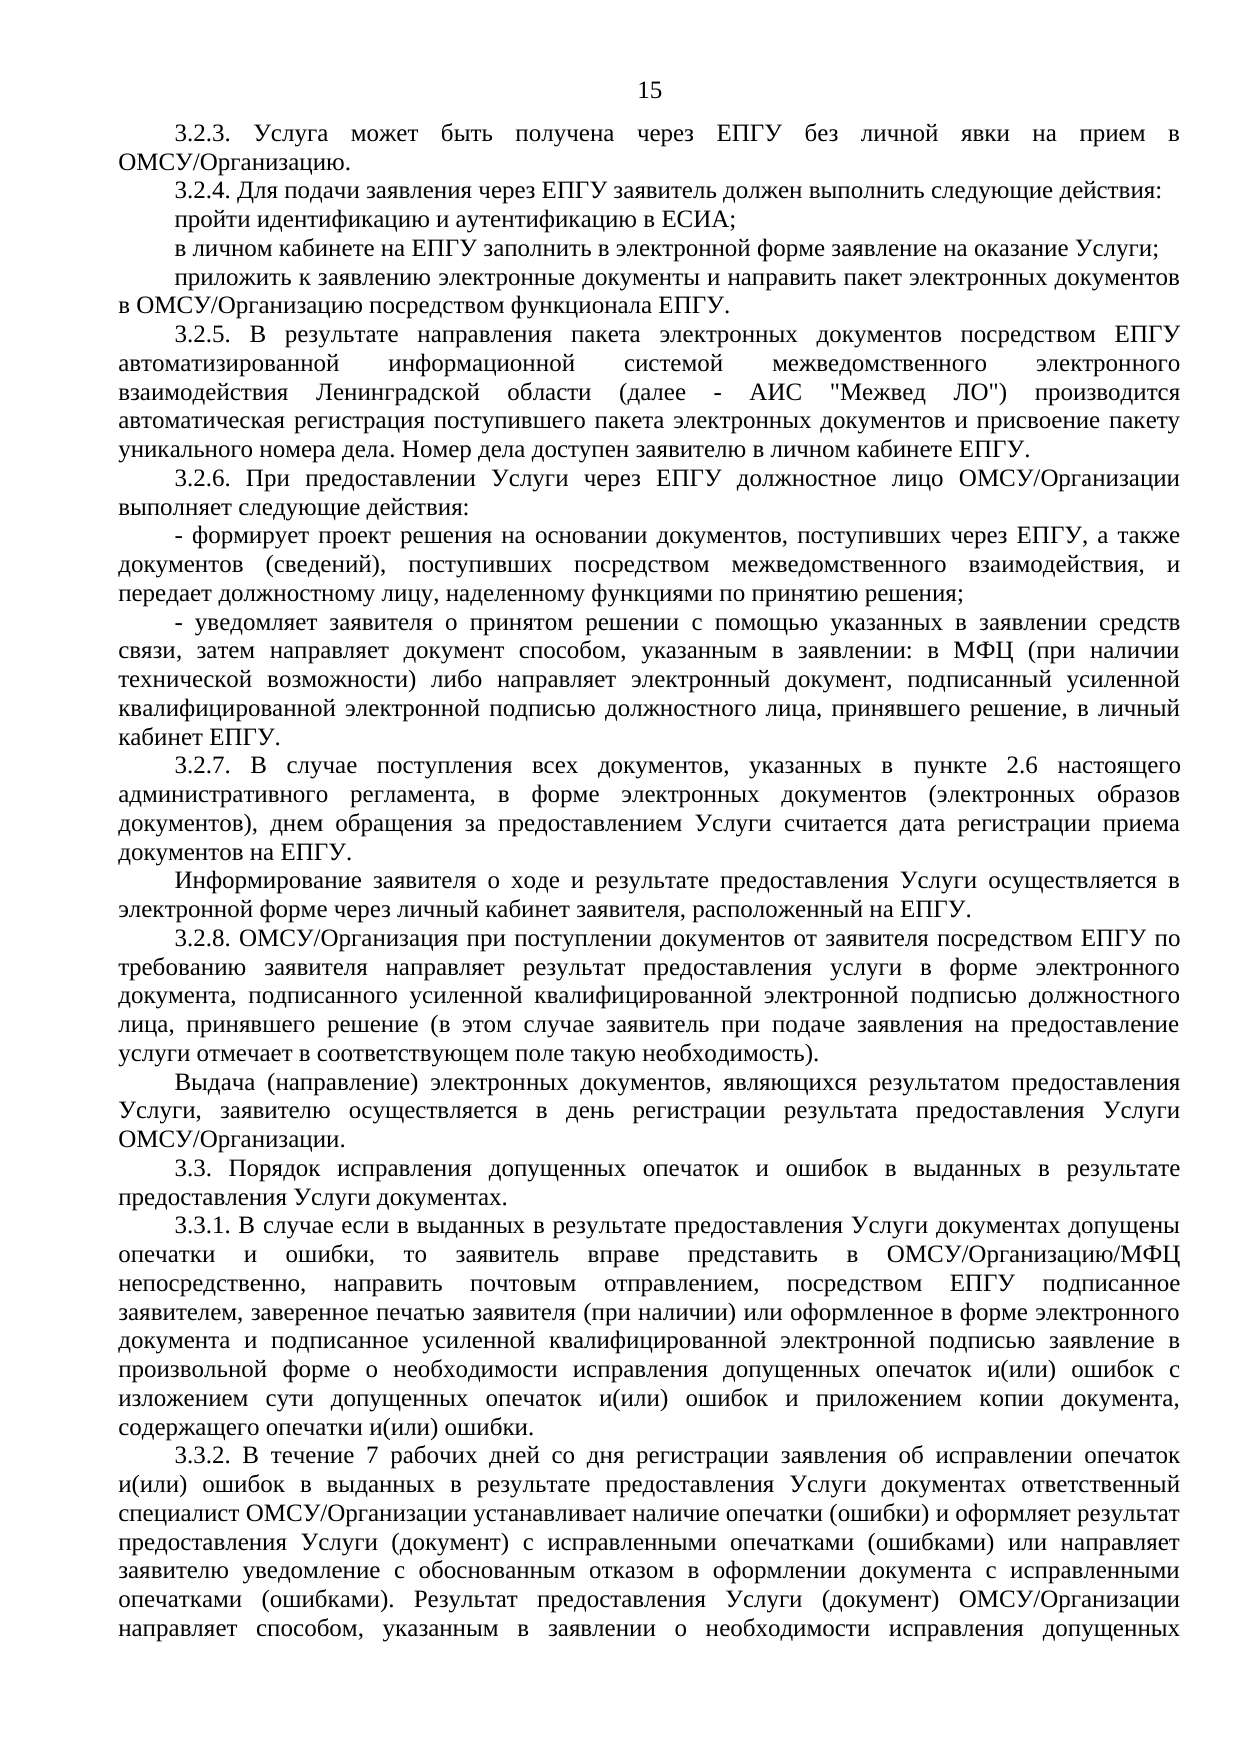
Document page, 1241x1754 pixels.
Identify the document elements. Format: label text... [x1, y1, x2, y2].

text 3.2.4. Для подачи заявления через ЕПГУ заявитель должен выполнить следующие действия: [118, 176, 1181, 204]
text Информирование заявителя о ходе и результате предоставления Услуги осуществляется в электронной форме через личный кабинет заявителя, расположенный на ЕПГУ. [118, 866, 1181, 923]
text 3.2.7. В случае поступления всех документов, указанных в пункте 2.6 настоящего административного регламента, в форме электронных документов (электронных образов документов), днем обращения за предоставлением Услуги считается дата регистрации приема документов на ЕПГУ. [118, 751, 1181, 866]
text 3.3.1. В случае если в выданных в результате предоставления Услуги документах допущены опечатки и ошибки, то заявитель вправе представить в ОМСУ/Организацию/МФЦ непосредственно, направить почтовым отправлением, посредством ЕПГУ подписанное заявителем, заверенное печатью заявителя (при наличии) или оформленное в форме электронного документа и подписанное усиленной квалифицированной электронной подписью заявление в произвольной форме о необходимости исправления допущенных опечаток и(или) ошибок с изложением сути допущенных опечаток и(или) ошибок и приложением копии документа, содержащего опечатки и(или) ошибки. [118, 1211, 1181, 1441]
text 3.2.6. При предоставлении Услуги через ЕПГУ должностное лицо ОМСУ/Организации выполняет следующие действия: [118, 463, 1181, 521]
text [118, 1441, 1181, 1642]
text 3.3. Порядок исправления допущенных опечаток и ошибок в выданных в результате предоставления Услуги документах. [118, 1153, 1181, 1211]
text приложить к заявлению электронные документы и направить пакет электронных документов в ОМСУ/Организацию посредством функционала ЕПГУ. [118, 262, 1181, 319]
text 3.2.3. Услуга может быть получена через ЕПГУ без личной явки на прием в ОМСУ/Организацию. [118, 118, 1181, 176]
text Выдача (направление) электронных документов, являющихся результатом предоставления Услуги, заявителю осуществляется в день регистрации результата предоставления Услуги ОМСУ/Организации. [118, 1067, 1181, 1153]
text - уведомляет заявителя о принятом решении с помощью указанных в заявлении средств связи, затем направляет документ способом, указанным в заявлении: в МФЦ (при наличии технической возможности) либо направляет электронный документ, подписанный усиленной квалифицированной электронной подписью должностного лица, принявшего решение, в личный кабинет ЕПГУ. [118, 607, 1181, 751]
text пройти идентификацию и аутентификацию в ЕСИА; [118, 204, 1181, 233]
text 3.2.5. В результате направления пакета электронных документов посредством ЕПГУ автоматизированной информационной системой межведомственного электронного взаимодействия Ленинградской области (далее - АИС "Межвед ЛО") производится автоматическая регистрация поступившего пакета электронных документов и присвоение пакету уникального номера дела. Номер дела доступен заявителю в личном кабинете ЕПГУ. [118, 319, 1181, 463]
text - формирует проект решения на основании документов, поступивших через ЕПГУ, а также документов (сведений), поступивших посредством межведомственного взаимодействия, и передает должностному лицу, наделенному функциями по принятию решения; [118, 521, 1181, 607]
text 3.2.8. ОМСУ/Организация при поступлении документов от заявителя посредством ЕПГУ по требованию заявителя направляет результат предоставления услуги в форме электронного документа, подписанного усиленной квалифицированной электронной подписью должностного лица, принявшего решение (в этом случае заявитель при подаче заявления на предоставление услуги отмечает в соответствующем поле такую необходимость). [118, 923, 1181, 1067]
text в личном кабинете на ЕПГУ заполнить в электронной форме заявление на оказание Услуги; [118, 233, 1181, 262]
